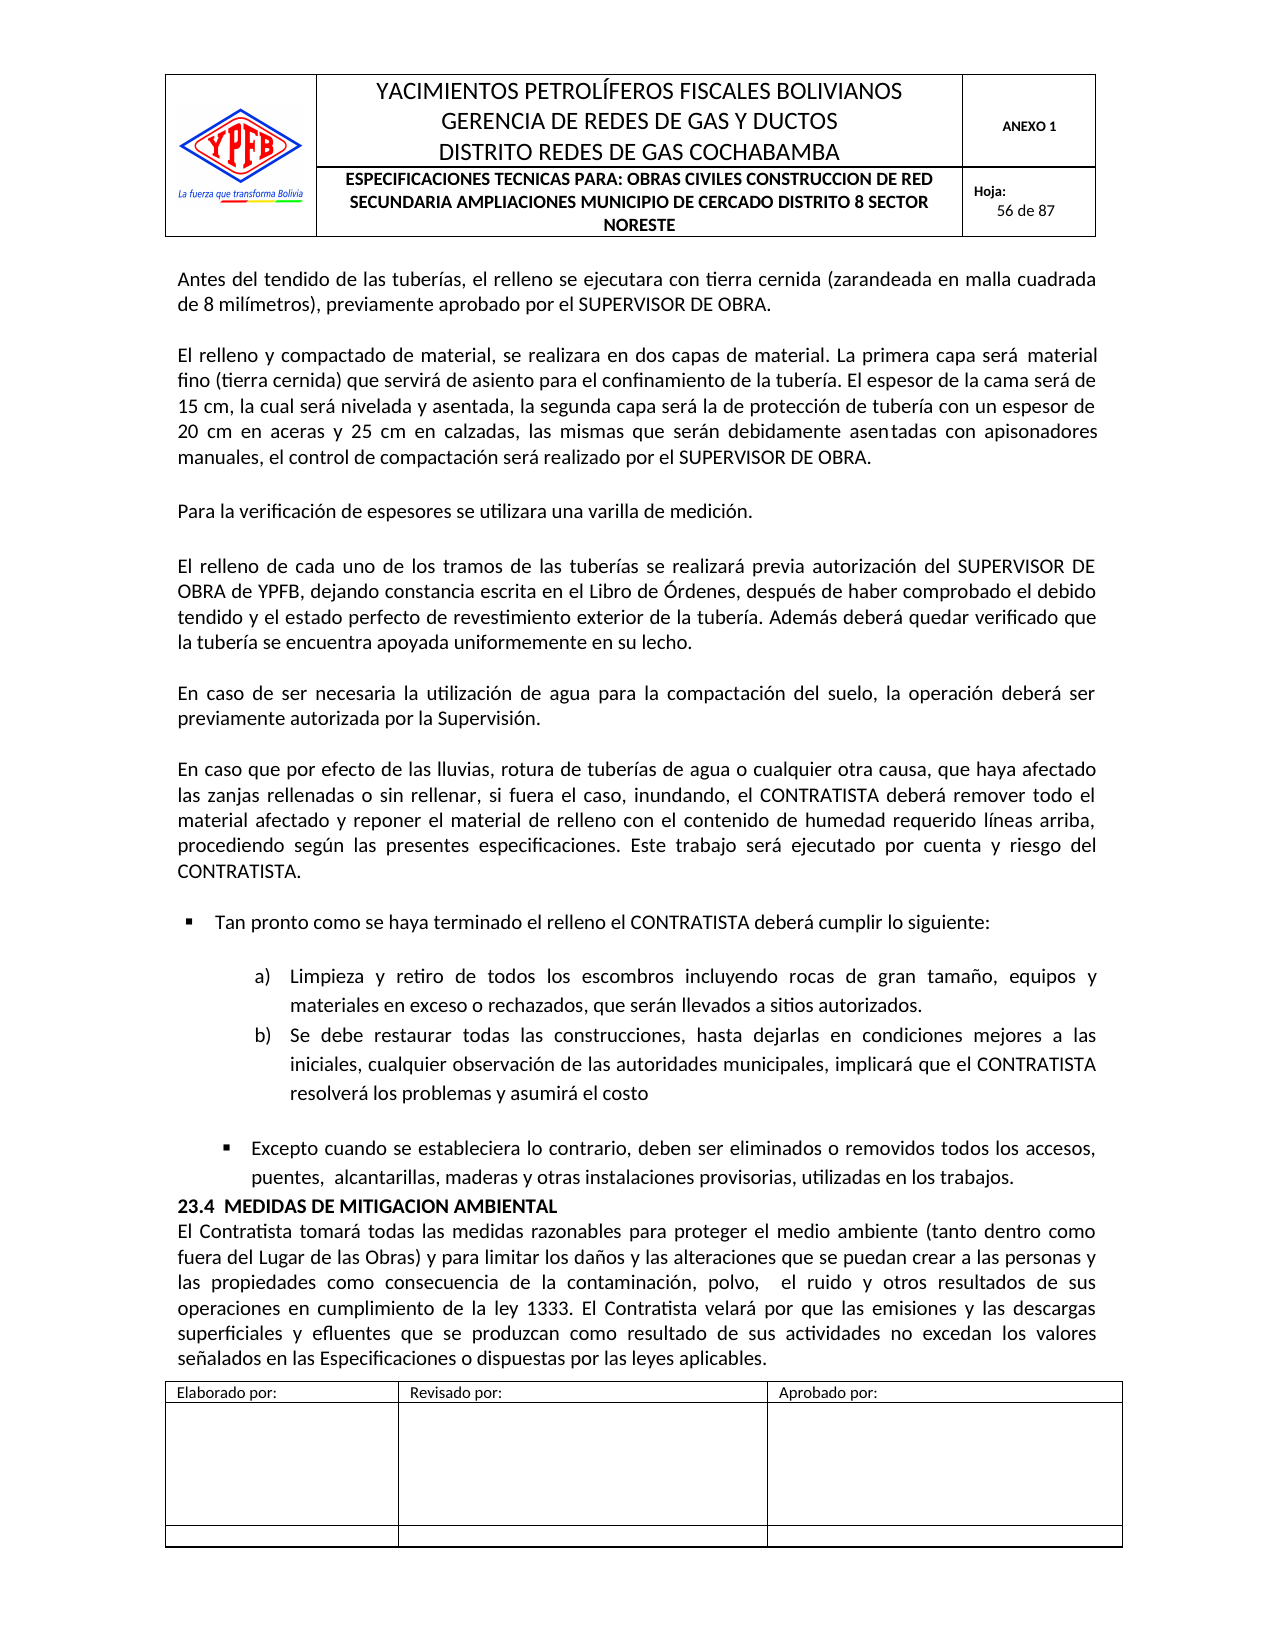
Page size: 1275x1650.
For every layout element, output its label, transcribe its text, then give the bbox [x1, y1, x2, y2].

list Se debe restaurar todas las construcciones, hasta dejarlas en condiciones mejores a las iniciales, cualquier observación de las autoridades municipales, implicará que el CONTRATISTA resolverá los problemas y asumirá el costo [254, 1022, 1098, 1106]
text El Contratista tomará todas las medidas razonables para proteger el medio ambiente (tanto dentro como fuera del Lugar de las Obras) y para limitar los daños y las alteraciones que se puedan crear a las personas y las propiedades como consecuencia de la contaminación, polvo, el ruido y otros resultados de sus operaciones en cumplimiento de la ley 1333. El Contratista velará por que las emisiones y las descargas superficiales y efluentes que se produzcan como resultado de sus actividades no excedan los valores señalados en las Especificaciones o dispuestas por las leyes aplicables. [177, 1218, 1098, 1371]
text El relleno y compactado de material, se realizara en dos capas de material. La primera capa será material fino (tierra cernida) que servirá de asiento para el confinamiento de la tubería. El espesor de la cama será de 15 cm, la cual será nivelada y asentada, la segunda capa será la de protección de tubería con un espesor de 20 cm en aceras y 25 cm en calzadas, las mismas que serán debidamente asentadas con apisonadores manuales, el control de compactación será realizado por el SUPERVISOR DE OBRA. [177, 342, 1098, 469]
list Tan pronto como se haya terminado el relleno el CONTRATISTA deberá cumplir lo siguiente: [177, 909, 1098, 934]
text En caso de ser necesaria la utilización de agua para la compactación del suelo, la operación deberá ser previamente autorizada por la Supervisión. [177, 680, 1098, 731]
text Para la verificación de espesores se utilizara una varilla de medición. [177, 498, 1098, 524]
text 23.4 MEDIDAS DE MITIGACION AMBIENTAL [177, 1193, 1098, 1218]
picture [176, 103, 304, 208]
text En caso que por efecto de las lluvias, rotura de tuberías de agua o cualquier otra causa, que haya afectado las zanjas rellenadas o sin rellenar, si fuera el caso, inundando, el CONTRATISTA deberá remover todo el material afectado y reponer el material de relleno con el contenido de humedad requerido líneas arriba, procediendo según las presentes especificaciones. Este trabajo será ejecutado por cuenta y riesgo del CONTRATISTA. [177, 756, 1098, 883]
text El relleno de cada uno de los tramos de las tuberías se realizará previa autorización del SUPERVISOR DE OBRA de YPFB, dejando constancia escrita en el Libro de Órdenes, después de haber comprobado el debido tendido y el estado perfecto de revestimiento exterior de la tubería. Además deberá quedar verificado que la tubería se encuentra apoyada uniformemente en su lecho. [177, 553, 1098, 655]
list Limpieza y retiro de todos los escombros incluyendo rocas de gran tamaño, equipos y materiales en exceso o rechazados, que serán llevados a sitios autorizados. [254, 963, 1098, 1018]
text Antes del tendido de las tuberías, el relleno se ejecutara con tierra cernida (zarandeada en malla cuadrada de 8 milímetros), previamente aprobado por el SUPERVISOR DE OBRA. [177, 266, 1098, 317]
list Excepto cuando se estableciera lo contrario, deben ser eliminados o removidos todos los accesos, puentes, alcantarillas, maderas y otras instalaciones provisorias, utilizadas en los trabajos. [222, 1135, 1098, 1189]
